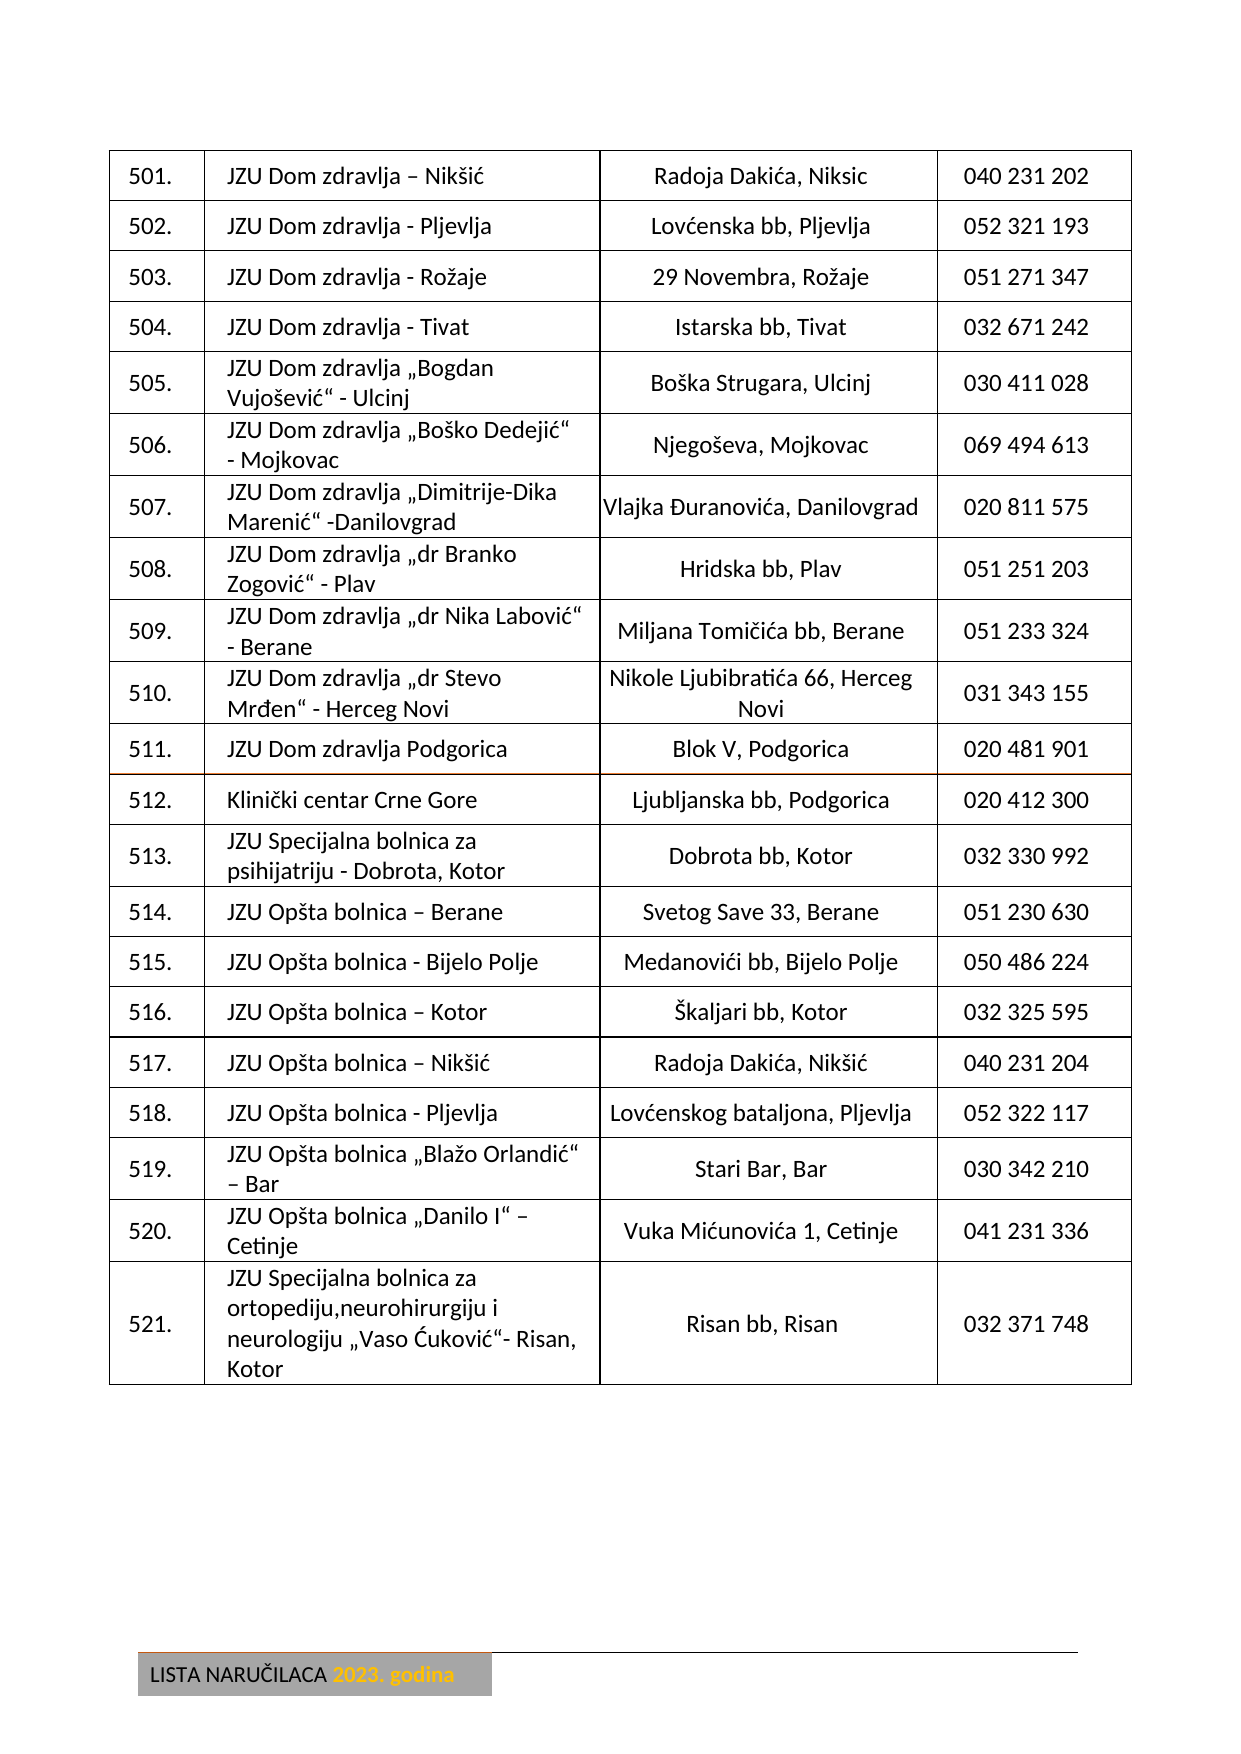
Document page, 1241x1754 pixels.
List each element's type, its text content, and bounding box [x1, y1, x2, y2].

table_cell [110, 151, 204, 200]
table_cell [110, 825, 204, 886]
table_cell Škaljari bb, Kotor [601, 987, 937, 1036]
table_cell 052 322 117 [938, 1088, 1131, 1137]
table_cell [110, 724, 204, 773]
table_cell JZU Dom zdravlja - Rožaje [205, 251, 599, 301]
table_cell 29 Novembra, Rožaje [601, 251, 937, 301]
table_cell [110, 1038, 204, 1087]
table_cell Boška Strugara, Ulcinj [601, 352, 937, 413]
table_cell [110, 662, 204, 723]
table_cell Ljubljanska bb, Podgorica [601, 775, 937, 824]
table_cell 020 481 901 [938, 724, 1131, 773]
table_cell [110, 538, 204, 599]
table_cell Vuka Mićunovića 1, Cetinje [601, 1200, 937, 1261]
table_cell JZU Dom zdravlja „dr Stevo Mrđen“ - Herceg Novi [205, 662, 599, 723]
table_cell [110, 1088, 204, 1137]
table_cell Radoja Dakića, Nikšić [601, 1038, 937, 1087]
table_cell JZU Specijalna bolnica za psihijatriju - Dobrota, Kotor [205, 825, 599, 886]
table_cell [110, 302, 204, 351]
table_cell 069 494 613 [938, 414, 1131, 475]
table_cell 051 251 203 [938, 538, 1131, 599]
table_cell JZU Opšta bolnica – Kotor [205, 987, 599, 1036]
table_cell [110, 251, 204, 301]
table_cell [110, 476, 204, 537]
table_cell 050 486 224 [938, 937, 1131, 986]
table_cell [110, 887, 204, 936]
table_cell 032 371 748 [938, 1262, 1131, 1384]
table_cell Nikole Ljubibratića 66, Herceg Novi [601, 662, 937, 723]
table_cell [110, 600, 204, 661]
table_cell JZU Opšta bolnica - Bijelo Polje [205, 937, 599, 986]
table_cell Medanovići bb, Bijelo Polje [601, 937, 937, 986]
table_cell JZU Opšta bolnica – Berane [205, 887, 599, 936]
table_cell Risan bb, Risan [601, 1262, 937, 1384]
table_cell JZU Dom zdravlja - Pljevlja [205, 201, 599, 250]
table_cell 031 343 155 [938, 662, 1131, 723]
table_cell JZU Dom zdravlja Podgorica [205, 724, 599, 773]
table_cell JZU Opšta bolnica – Nikšić [205, 1038, 599, 1087]
table_cell 032 330 992 [938, 825, 1131, 886]
table_cell Lovćenskog bataljona, Pljevlja [601, 1088, 937, 1137]
table_cell JZU Dom zdravlja – Nikšić [205, 151, 599, 200]
table_cell JZU Dom zdravlja „Boško Dedejić“ - Mojkovac [205, 414, 599, 475]
table_cell 041 231 336 [938, 1200, 1131, 1261]
table_cell JZU Dom zdravlja - Tivat [205, 302, 599, 351]
table_cell JZU Dom zdravlja „dr Branko Zogović“ - Plav [205, 538, 599, 599]
table_cell Lovćenska bb, Pljevlja [601, 201, 937, 250]
table_cell JZU Opšta bolnica „Blažo Orlandić“ – Bar [205, 1138, 599, 1199]
table_cell JZU Opšta bolnica - Pljevlja [205, 1088, 599, 1137]
table_cell 052 321 193 [938, 201, 1131, 250]
table_cell JZU Specijalna bolnica za ortopediju,neurohirurgiju i neurologiju „Vaso Ćuković“- Risan, Kotor [205, 1262, 599, 1384]
table_cell JZU Dom zdravlja „Bogdan Vujošević“ - Ulcinj [205, 352, 599, 413]
table_cell 032 325 595 [938, 987, 1131, 1036]
table_cell Blok V, Podgorica [601, 724, 937, 773]
table_cell 051 271 347 [938, 251, 1131, 301]
table_cell [110, 414, 204, 475]
table_cell [110, 1200, 204, 1261]
table_cell 040 231 202 [938, 151, 1131, 200]
table_cell 051 230 630 [938, 887, 1131, 936]
table_cell Miljana Tomičića bb, Berane [601, 600, 937, 661]
table_cell Hridska bb, Plav [601, 538, 937, 599]
table_cell 030 342 210 [938, 1138, 1131, 1199]
table_cell Istarska bb, Tivat [601, 302, 937, 351]
table_cell Stari Bar, Bar [601, 1138, 937, 1199]
table_cell JZU Dom zdravlja „dr Nika Labović“ - Berane [205, 600, 599, 661]
table_cell 032 671 242 [938, 302, 1131, 351]
table_cell Klinički centar Crne Gore [205, 775, 599, 824]
table_cell 020 811 575 [938, 476, 1131, 537]
table_cell [110, 1262, 204, 1384]
table_cell [110, 201, 204, 250]
table_cell [110, 775, 204, 824]
table_cell JZU Dom zdravlja „Dimitrije-Dika Marenić“ -Danilovgrad [205, 476, 599, 537]
table_cell Njegoševa, Mojkovac [601, 414, 937, 475]
table_cell [110, 987, 204, 1036]
table_cell Dobrota bb, Kotor [601, 825, 937, 886]
table_cell Vlajka Đuranovića, Danilovgrad [601, 476, 937, 537]
table_cell [110, 937, 204, 986]
table_cell 030 411 028 [938, 352, 1131, 413]
table_cell 020 412 300 [938, 775, 1131, 824]
table_cell 051 233 324 [938, 600, 1131, 661]
table_cell Radoja Dakića, Niksic [601, 151, 937, 200]
table_cell JZU Opšta bolnica „Danilo I“ – Cetinje [205, 1200, 599, 1261]
table_cell [110, 1138, 204, 1199]
table_cell [110, 352, 204, 413]
table_cell Svetog Save 33, Berane [601, 887, 937, 936]
table_cell 040 231 204 [938, 1038, 1131, 1087]
